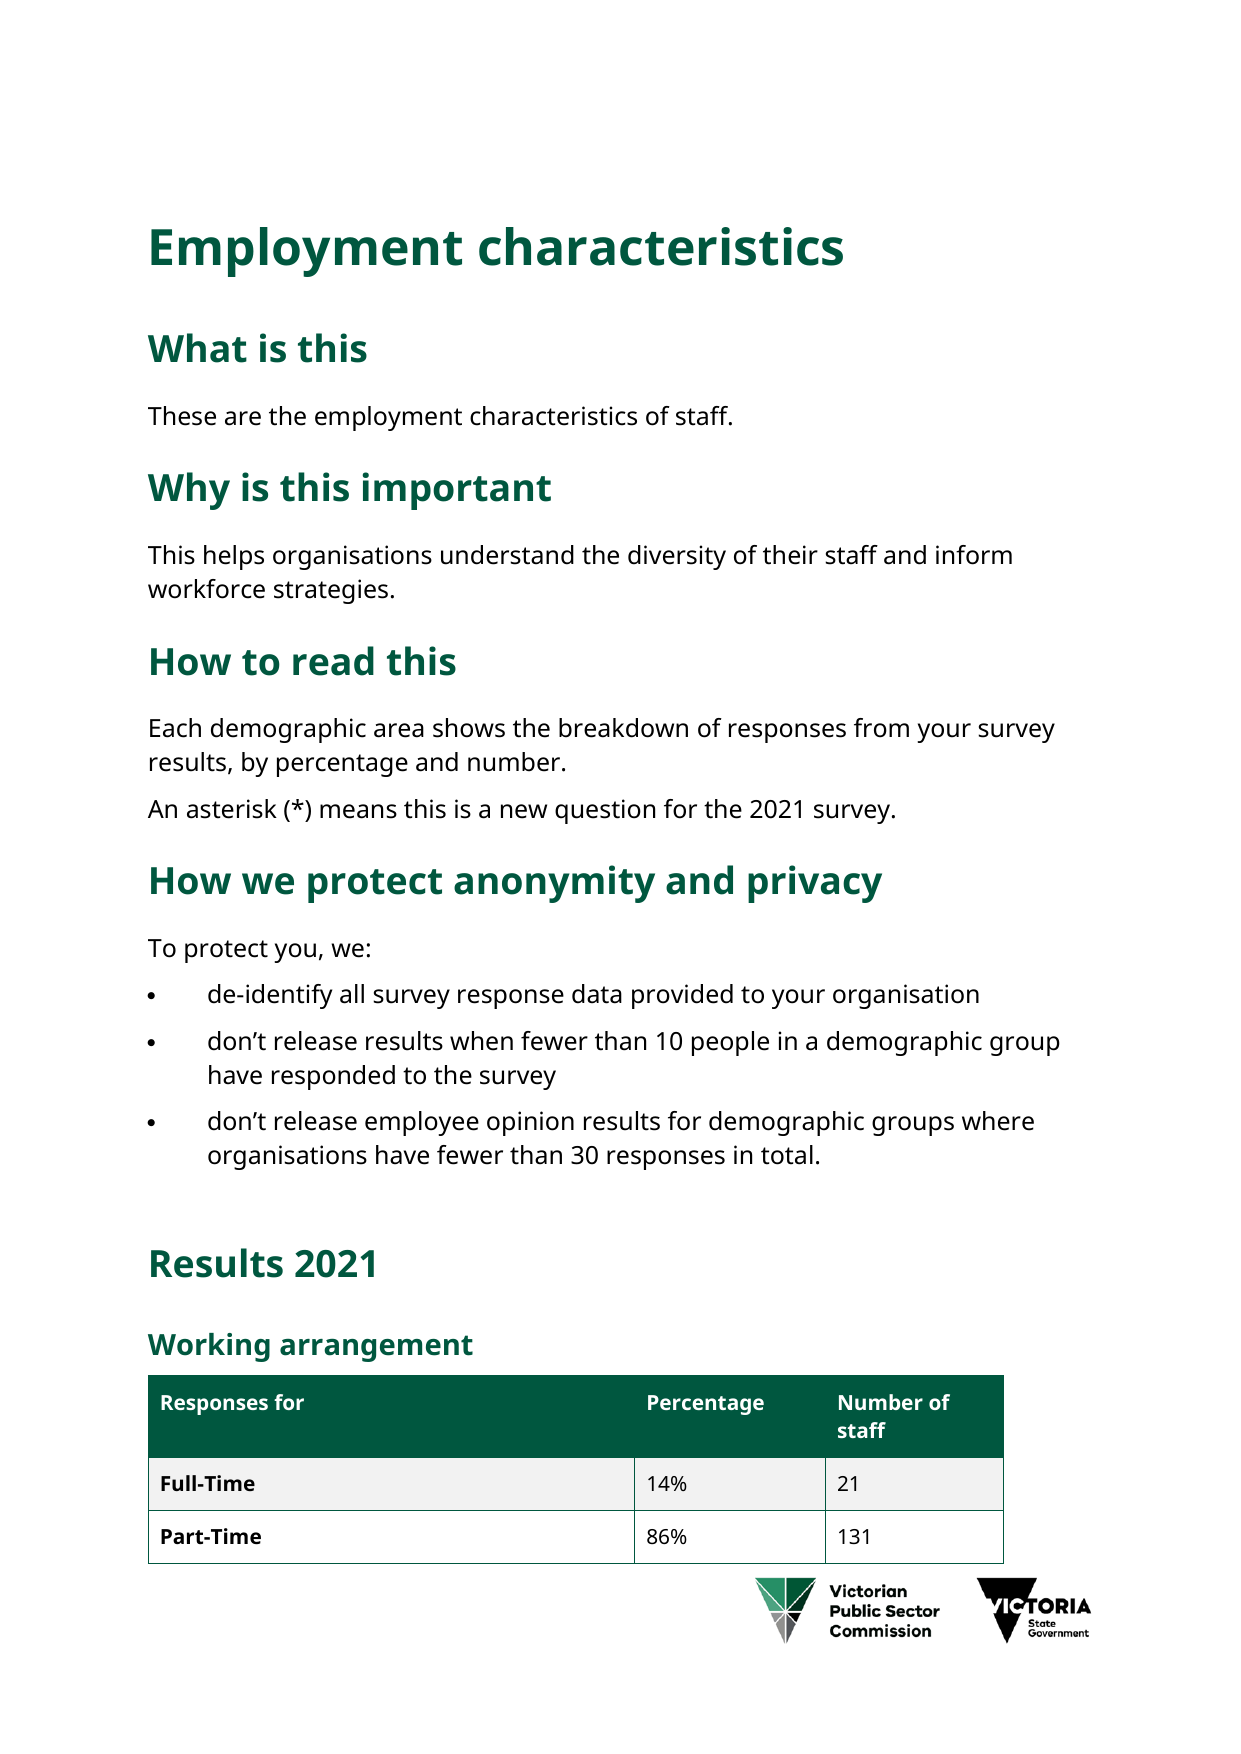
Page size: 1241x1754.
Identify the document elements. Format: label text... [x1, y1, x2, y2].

text This helps organisations understand the diversity of their staff and inform workforce strategies. [148, 538, 1092, 606]
subtitle Employment characteristics [148, 212, 1092, 280]
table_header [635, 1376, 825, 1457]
text To protect you, we: [148, 930, 1092, 964]
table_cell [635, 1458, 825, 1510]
text An asterisk (*) means this is a new question for the 2021 survey. [148, 791, 1092, 825]
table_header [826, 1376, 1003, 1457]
list don’t release results when fewer than 10 people in a demographic group have responded to the survey [148, 1023, 1092, 1091]
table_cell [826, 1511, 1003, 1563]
text Each demographic area shows the breakdown of responses from your survey results, by percentage and number. [148, 711, 1092, 779]
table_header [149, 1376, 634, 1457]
list don’t release employee opinion results for demographic groups where organisations have fewer than 30 responses in total. [148, 1104, 1092, 1172]
subtitle How to read this [148, 635, 1092, 686]
list de-identify all survey response data provided to your organisation [148, 977, 1092, 1011]
subtitle What is this [148, 323, 1092, 374]
picture [754, 1577, 1093, 1645]
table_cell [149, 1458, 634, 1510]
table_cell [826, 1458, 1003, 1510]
subtitle Working arrangement [148, 1324, 1092, 1363]
subtitle Results 2021 [148, 1237, 1092, 1288]
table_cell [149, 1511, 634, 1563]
text These are the employment characteristics of staff. [148, 398, 1092, 433]
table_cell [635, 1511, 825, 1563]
subtitle How we protect anonymity and privacy [148, 854, 1092, 906]
subtitle Why is this important [148, 462, 1092, 513]
